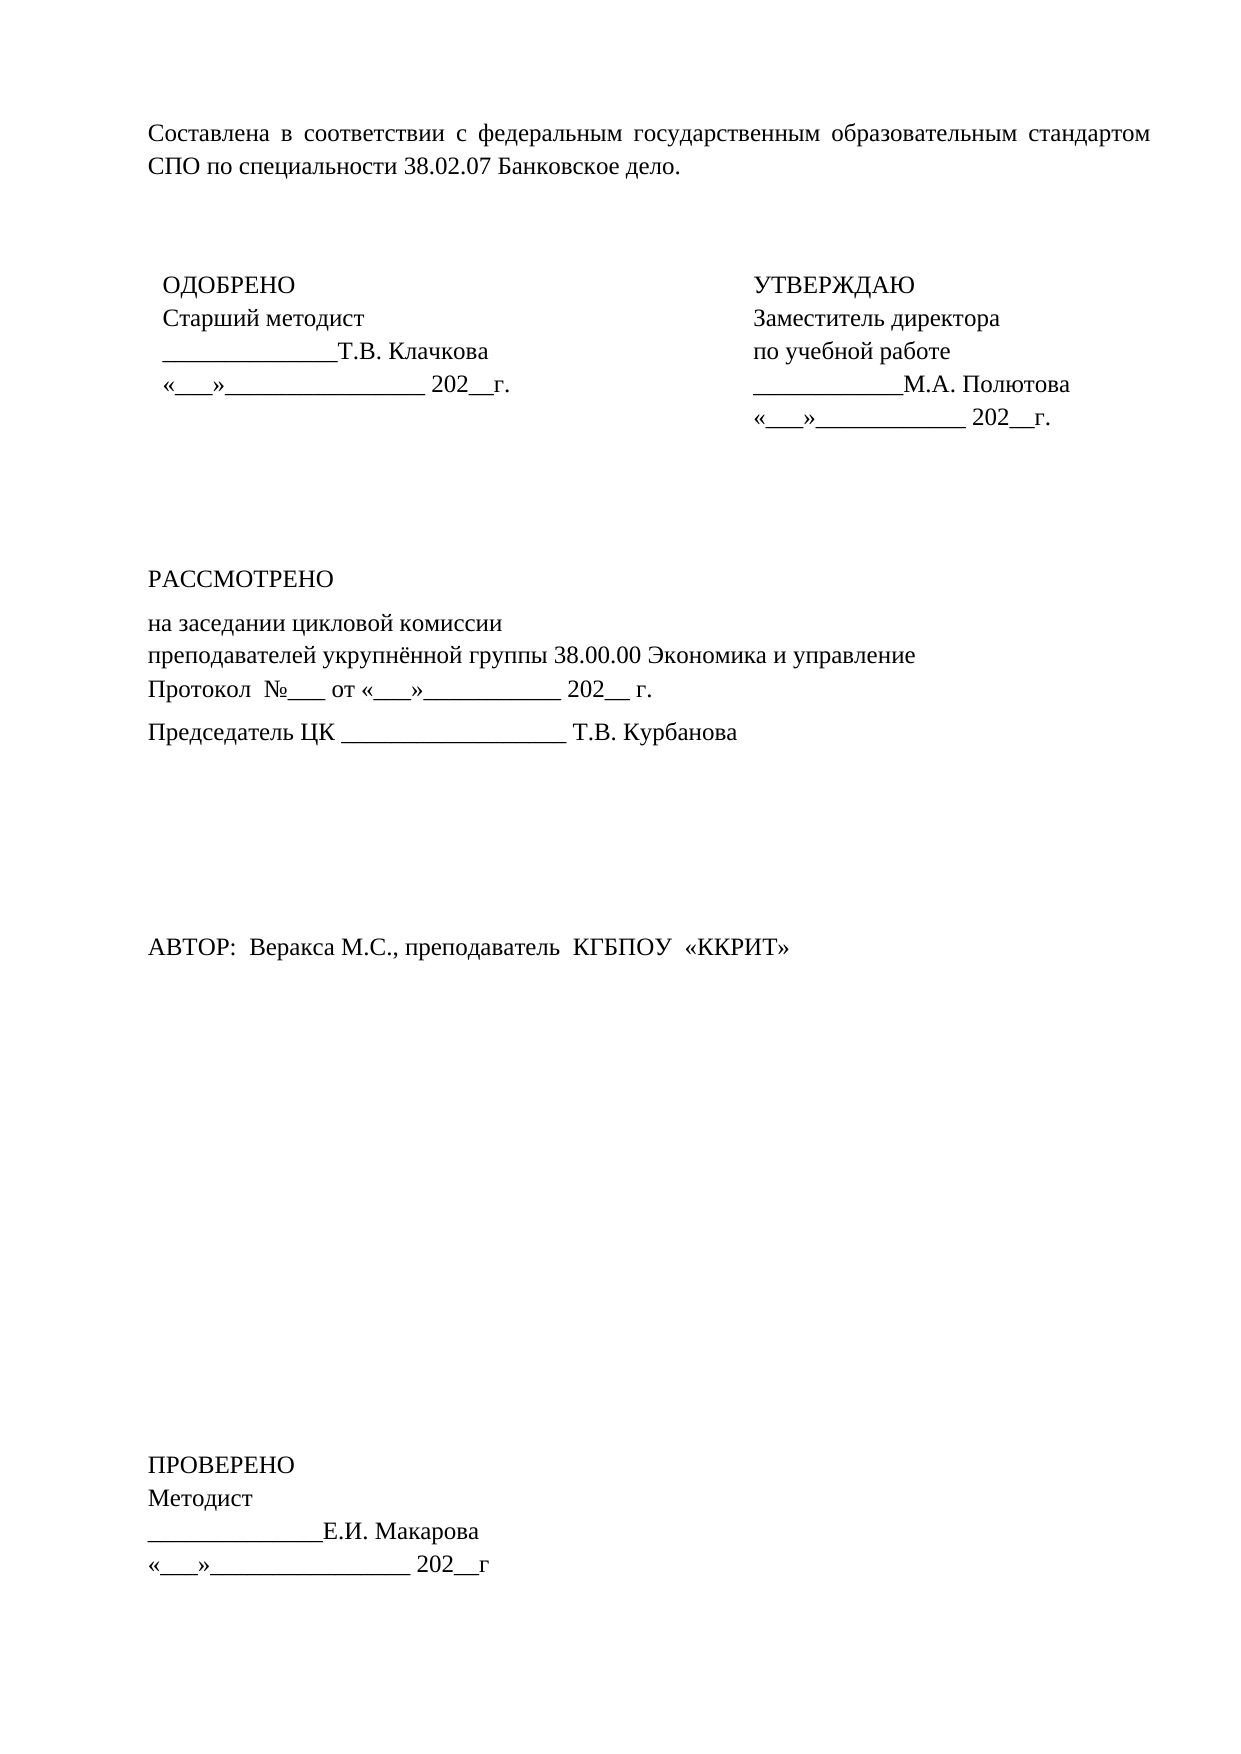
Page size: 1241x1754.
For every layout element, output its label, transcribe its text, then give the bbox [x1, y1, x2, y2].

text РАССМОТРЕНО [148, 564, 1152, 593]
text ПРОВЕРЕНО [148, 1450, 1152, 1479]
text на заседании цикловой комиссии [148, 608, 1152, 636]
table_header УТВЕРЖДАЮ Заместитель директора по учебной работе ____________М.А. Полютова «___»____________ 202__г. [650, 270, 1148, 435]
text преподавателей укрупнённой группы 38.00.00 Экономика и управление [148, 641, 1152, 669]
text Составлена в соответствии с федеральным государственным образовательным стандартом СПО по специальности 38.02.07 Банковское дело. [148, 118, 1152, 180]
text Протокол №___ от «___»___________ 202__ г. [148, 674, 1152, 702]
text Методист [148, 1483, 1152, 1512]
text АВТОР: Веракса М.С., преподаватель КГБПОУ «ККРИТ» [148, 932, 1152, 961]
text «___»________________ 202__г [148, 1549, 1152, 1578]
text Председатель ЦК __________________ Т.В. Курбанова [148, 717, 1152, 746]
text ______________Е.И. Макарова [148, 1516, 1152, 1545]
table_header ОДОБРЕНО Старший методист ______________Т.В. Клачкова «___»________________ 202__г. [151, 270, 649, 435]
